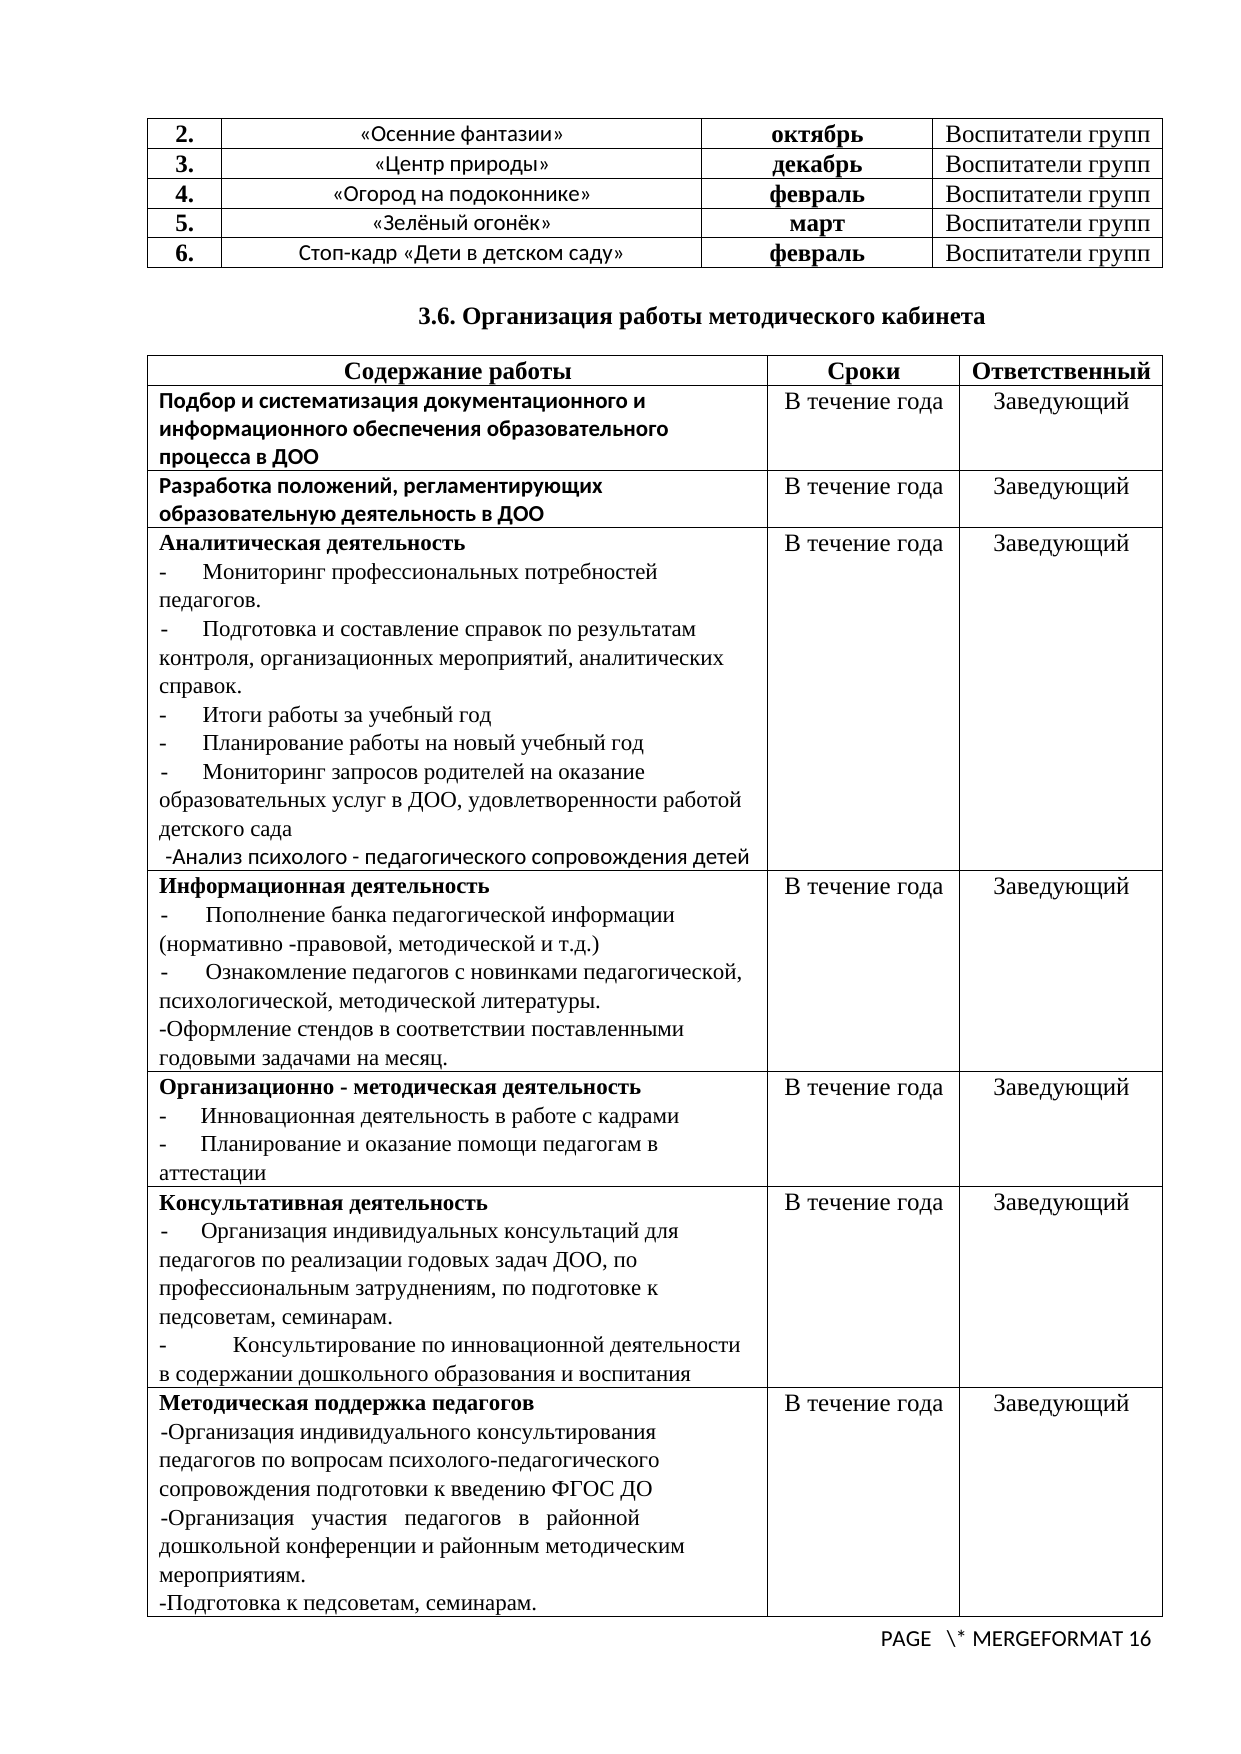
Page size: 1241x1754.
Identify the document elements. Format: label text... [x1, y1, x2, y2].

table_cell Заведующий [960, 386, 1162, 470]
table_cell «Осенние фантазии» [222, 119, 701, 148]
table_cell Консультативная деятельность - Организация индивидуальных консультаций для педагогов по реализации годовых задач ДОО, по профессиональным затруднениям, по подготовке к педсоветам, семинарам. - Консультирование по инновационной деятельности в содержании дошкольного образования и воспитания [148, 1187, 767, 1387]
table_cell февраль [702, 179, 932, 207]
table_cell Заведующий [960, 871, 1162, 1071]
table_cell Воспитатели групп [933, 238, 1162, 267]
table_cell В течение года [768, 386, 959, 470]
table_cell «Огород на подоконнике» [222, 179, 701, 207]
table_cell Подбор и систематизация документационного и информационного обеспечения образовательного процесса в ДОО [148, 386, 767, 470]
table_cell Стоп-кадр «Дети в детском саду» [222, 238, 701, 267]
table_header Сроки [768, 356, 959, 385]
table_cell 6. [148, 238, 221, 267]
table_cell В течение года [768, 471, 959, 527]
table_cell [148, 1388, 767, 1616]
table_cell март [702, 209, 932, 237]
table_cell Заведующий [960, 528, 1162, 870]
table_cell Воспитатели групп [933, 149, 1162, 178]
table_cell Организационно - методическая деятельность - Инновационная деятельность в работе с кадрами - Планирование и оказание помощи педагогам в аттестации [148, 1072, 767, 1186]
table_cell 2. [148, 119, 221, 148]
table_cell декабрь [702, 149, 932, 178]
table_cell «Центр природы» [222, 149, 701, 178]
table_cell «Зелёный огонёк» [222, 209, 701, 237]
table_cell Воспитатели групп [933, 179, 1162, 207]
table_cell октябрь [702, 119, 932, 148]
table_header Содержание работы [148, 356, 767, 385]
table_cell Заведующий [960, 1388, 1162, 1616]
list 3.6. Организация работы методического кабинета [252, 301, 1152, 330]
table_cell Заведующий [960, 471, 1162, 527]
table_cell Воспитатели групп [933, 209, 1162, 237]
table_cell Воспитатели групп [933, 119, 1162, 148]
table_cell Информационная деятельность - Пополнение банка педагогической информации (нормативно -правовой, методической и т.д.) - Ознакомление педагогов с новинками педагогической, психологической, методической литературы. -Оформление стендов в соответствии поставленными годовыми задачами на месяц. [148, 871, 767, 1071]
table_cell В течение года [768, 528, 959, 870]
table_cell В течение года [768, 1187, 959, 1387]
table_cell 5. [148, 209, 221, 237]
table_cell февраль [702, 238, 932, 267]
table_header Ответственный [960, 356, 1162, 385]
table_cell В течение года [768, 1388, 959, 1616]
table_cell 4. [148, 179, 221, 207]
table_cell Аналитическая деятельность - Мониторинг профессиональных потребностей педагогов. - Подготовка и составление справок по результатам контроля, организационных мероприятий, аналитических справок. - Итоги работы за учебный год - Планирование работы на новый учебный год - Мониторинг запросов родителей на оказание образовательных услуг в ДОО, удовлетворенности работой детского сада -Анализ психолого - педагогического сопровождения детей [148, 528, 767, 870]
table_cell Заведующий [960, 1072, 1162, 1186]
table_cell 3. [148, 149, 221, 178]
table_cell В течение года [768, 871, 959, 1071]
table_cell Разработка положений, регламентирующих образовательную деятельность в ДОО [148, 471, 767, 527]
table_cell Заведующий [960, 1187, 1162, 1387]
table_cell В течение года [768, 1072, 959, 1186]
